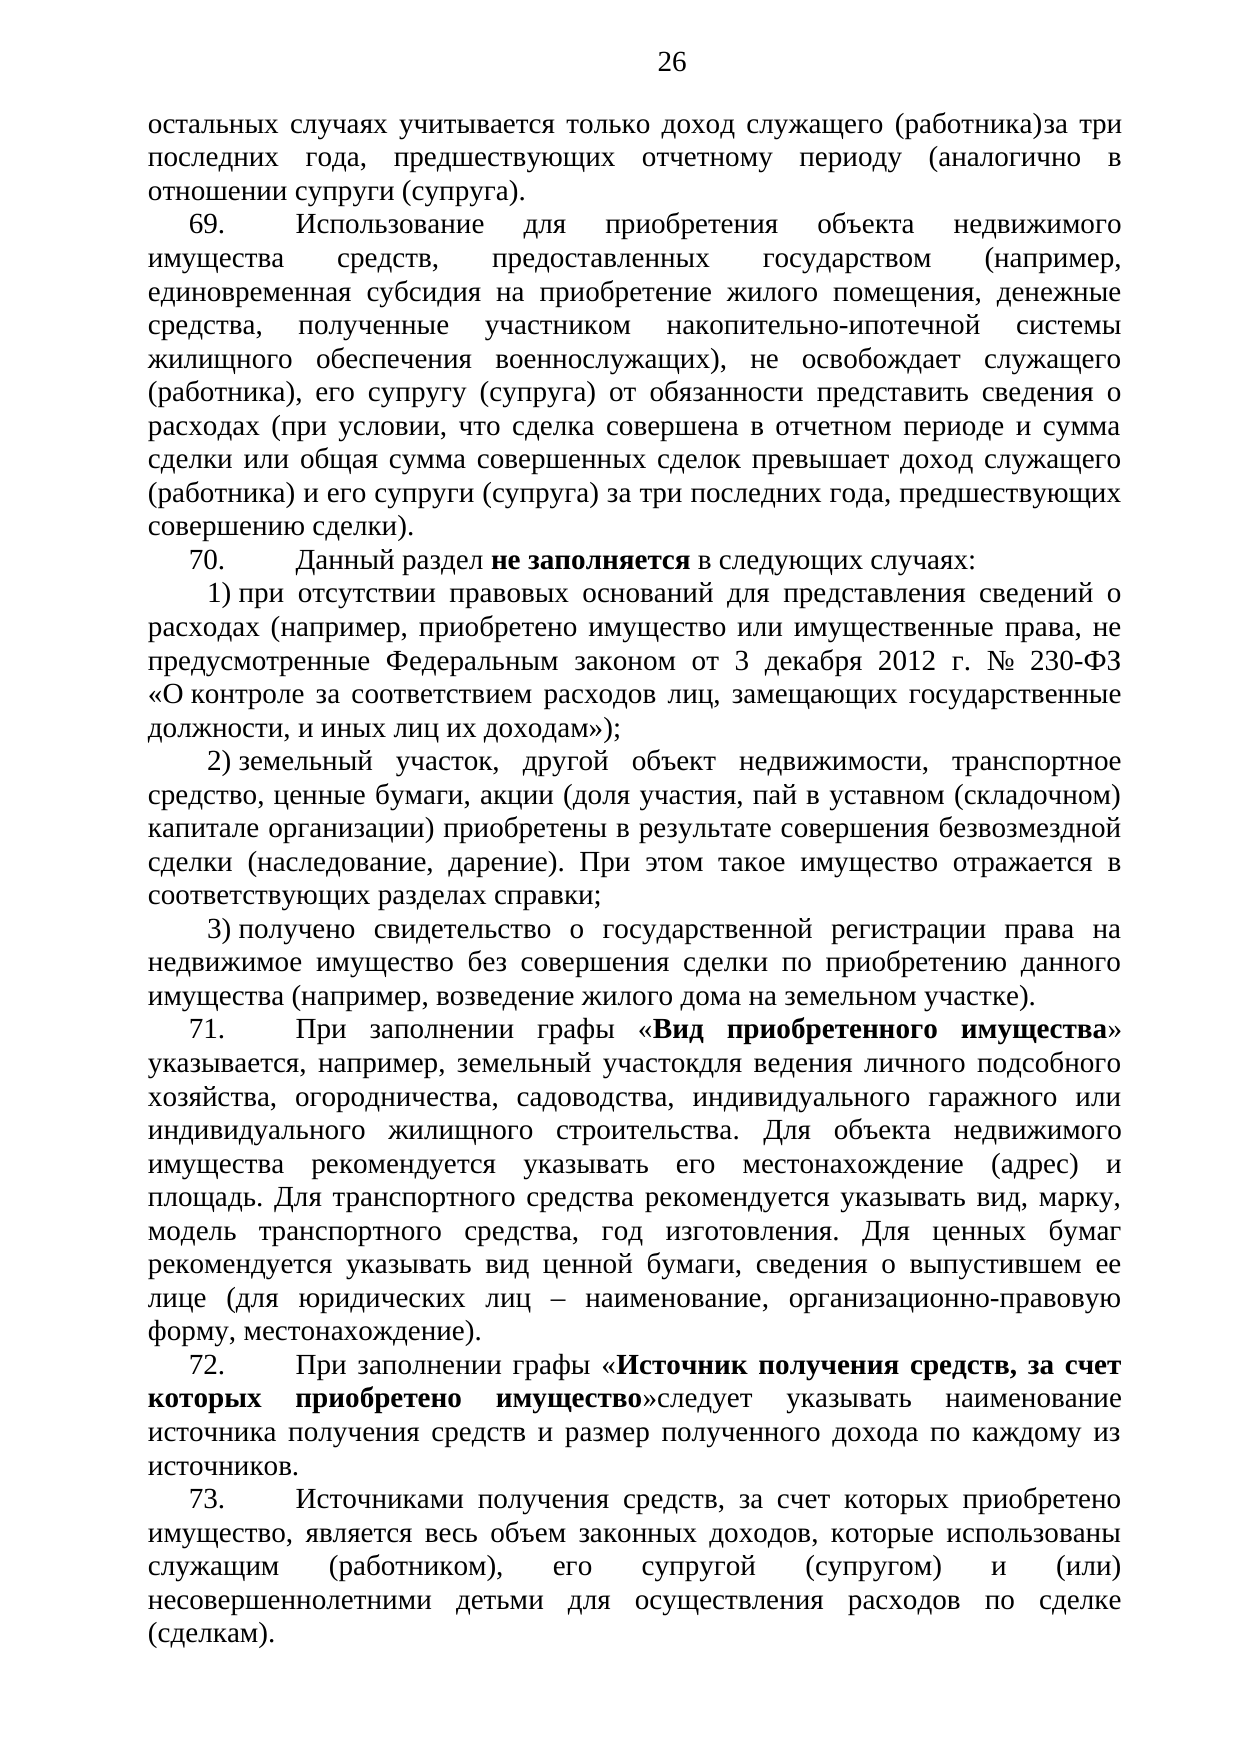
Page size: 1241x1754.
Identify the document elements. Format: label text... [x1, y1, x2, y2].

text 3) получено свидетельство о государственной регистрации права на недвижимое имущество без совершения сделки по приобретению данного имущества (например, возведение жилого дома на земельном участке). [148, 911, 1122, 1012]
list При заполнении графы «Источник получения средств, за счет которых приобретено имущество»следует указывать наименование источника получения средств и размер полученного дохода по каждому из источников. [148, 1347, 1122, 1481]
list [148, 106, 1122, 207]
list При заполнении графы «Вид приобретенного имущества» указывается, например, земельный участокдля ведения личного подсобного хозяйства, огородничества, садоводства, индивидуального гаражного или индивидуального жилищного строительства. Для объекта недвижимого имущества рекомендуется указывать его местонахождение (адрес) и площадь. Для транспортного средства рекомендуется указывать вид, марку, модель транспортного средства, год изготовления. Для ценных бумаг рекомендуется указывать вид ценной бумаги, сведения о выпустившем ее лице (для юридических лиц – наименование, организационно-правовую форму, местонахождение). [148, 1012, 1122, 1347]
list 1) при отсутствии правовых оснований для представления сведений о расходах (например, приобретено имущество или имущественные права, не предусмотренные Федеральным законом от 3 декабря 2012 г. № 230-ФЗ «О контроле за соответствием расходов лиц, замещающих государственные должности, и иных лиц их доходам»); [148, 576, 1122, 743]
text 2) земельный участок, другой объект недвижимости, транспортное средство, ценные бумаги, акции (доля участия, пай в уставном (складочном) капитале организации) приобретены в результате совершения безвозмездной сделки (наследование, дарение). При этом такое имущество отражается в соответствующих разделах справки; [148, 743, 1122, 911]
list Данный раздел не заполняется в следующих случаях: [148, 542, 1122, 576]
list Использование для приобретения объекта недвижимого имущества средств, предоставленных государством (например, единовременная субсидия на приобретение жилого помещения, денежные средства, полученные участником накопительно-ипотечной системы жилищного обеспечения военнослужащих), не освобождает служащего (работника), его супругу (супруга) от обязанности представить сведения о расходах (при условии, что сделка совершена в отчетном периоде и сумма сделки или общая сумма совершенных сделок превышает доход служащего (работника) и его супруги (супруга) за три последних года, предшествующих совершению сделки). [148, 207, 1122, 542]
list Источниками получения средств, за счет которых приобретено имущество, является весь объем законных доходов, которые использованы служащим (работником), его супругой (супругом) и (или) несовершеннолетними детьми для осуществления расходов по сделке (сделкам). [148, 1481, 1122, 1649]
